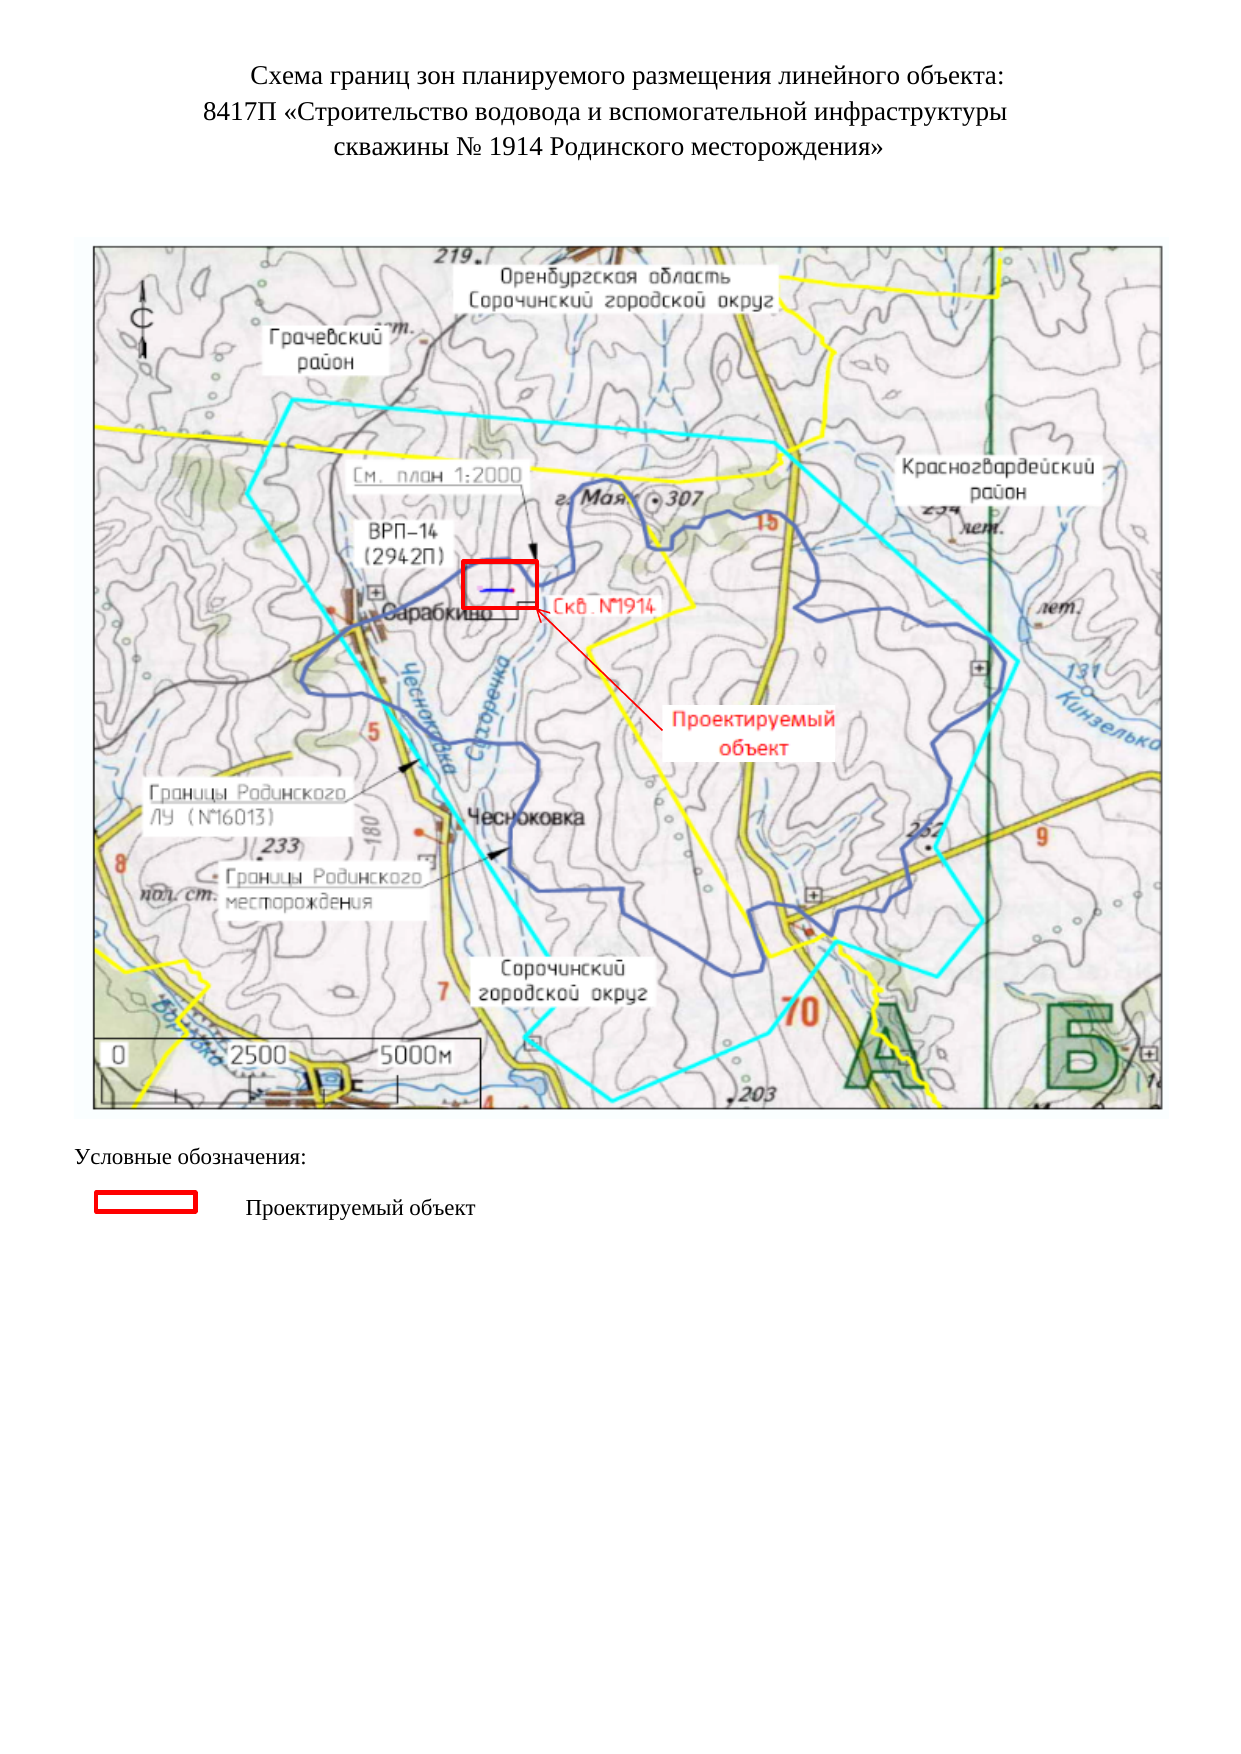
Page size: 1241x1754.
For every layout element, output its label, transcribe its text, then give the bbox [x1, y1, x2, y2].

picture [73, 237, 1169, 1119]
text 8417П «Строительство водовода и вспомогательной инфраструктуры [29, 95, 1181, 126]
text Схема границ зон планируемого размещения линейного объекта: [74, 59, 1181, 90]
text Проектируемый объект [74, 1194, 1181, 1221]
text Условные обозначения: [74, 1143, 1181, 1170]
text скважины № 1914 Родинского месторождения» [29, 131, 1181, 162]
